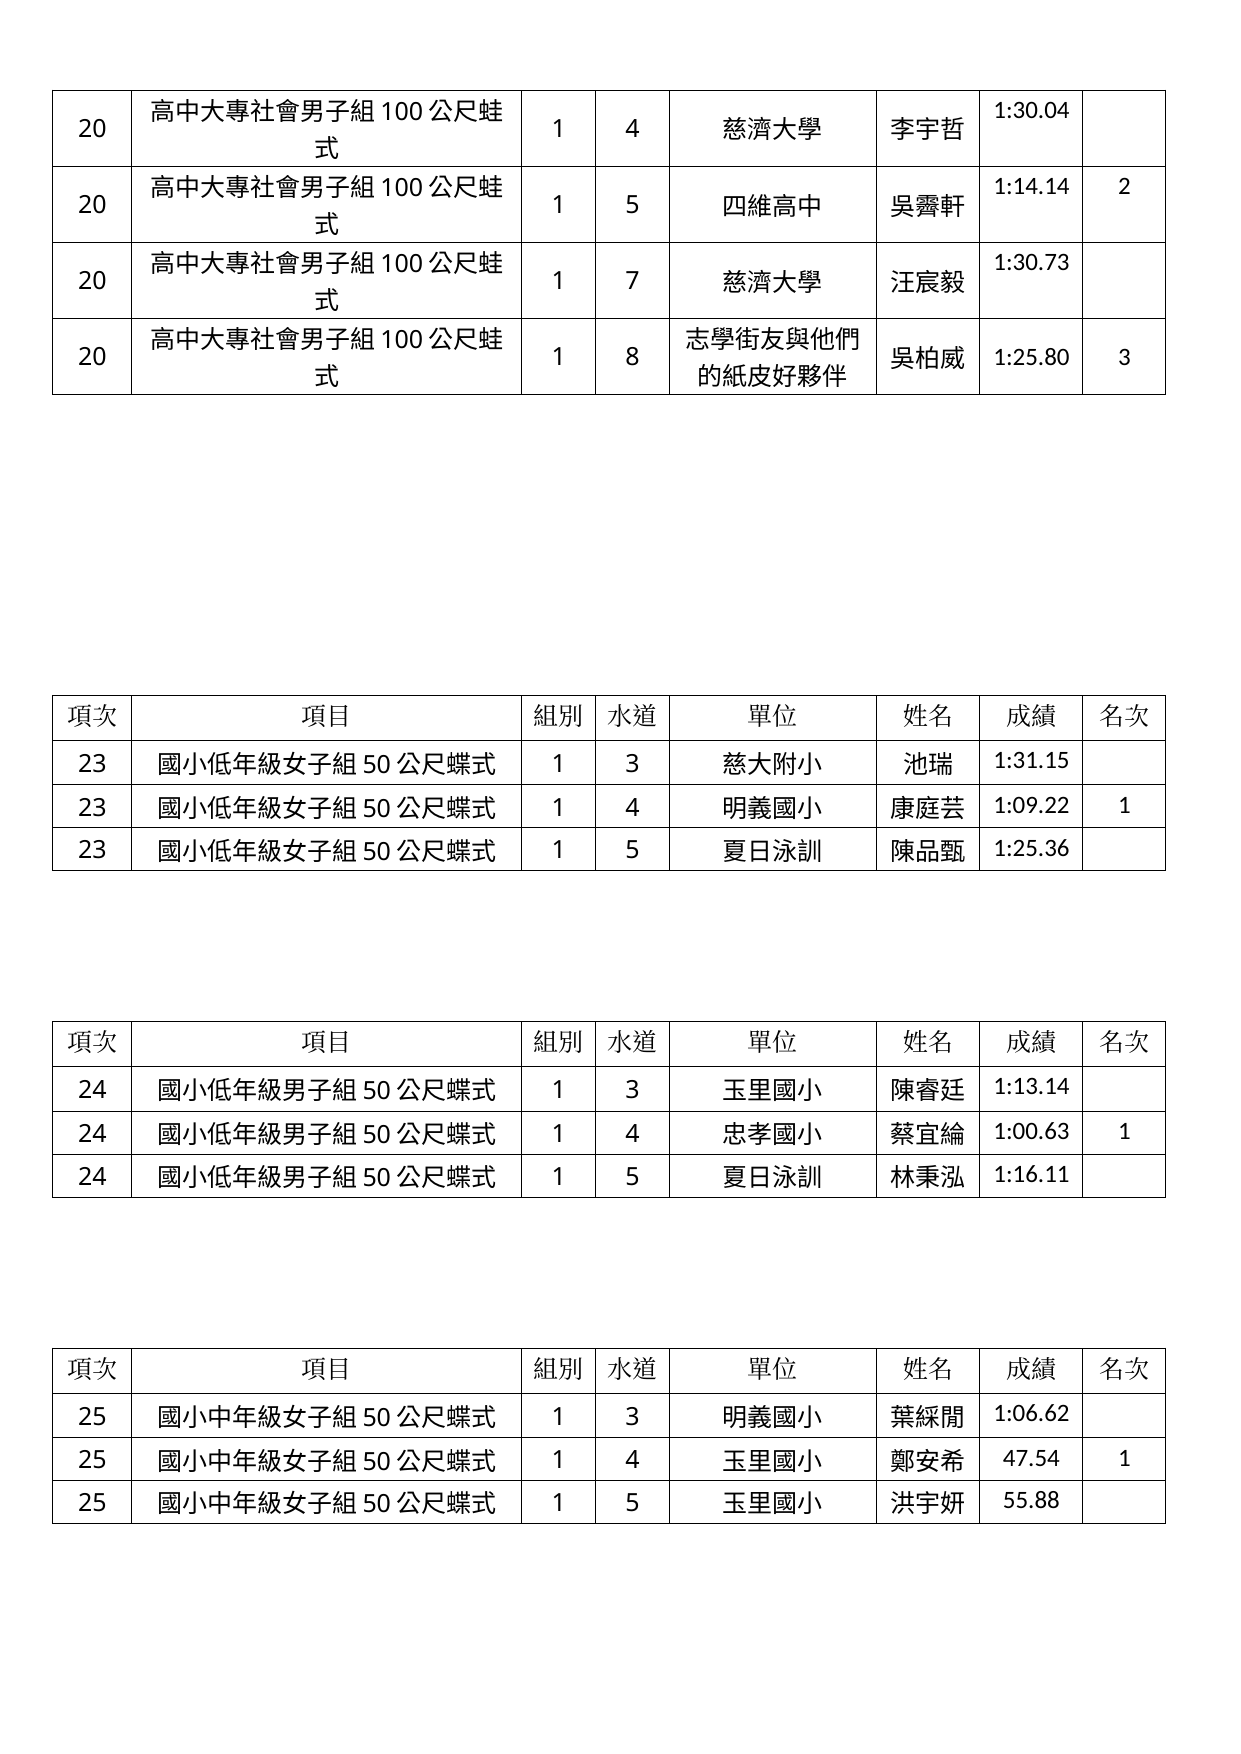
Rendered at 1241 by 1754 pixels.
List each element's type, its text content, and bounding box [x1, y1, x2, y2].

table_cell 1 [522, 1394, 595, 1437]
table_cell 池瑞 [877, 741, 979, 784]
table_cell 國小低年級男子組50公尺蝶式 [132, 1067, 521, 1111]
table_cell 1 [522, 1067, 595, 1111]
table_cell 25 [53, 1481, 131, 1523]
table_header 單位 [670, 696, 876, 739]
table_cell 5 [596, 828, 669, 870]
table_cell 20 [53, 319, 131, 394]
table_cell 1 [522, 741, 595, 784]
table_header 項目 [132, 696, 521, 739]
table_header 成績 [980, 1349, 1082, 1392]
table_cell 20 [53, 167, 131, 242]
table_cell 1 [522, 243, 595, 318]
table_cell 吳柏威 [877, 319, 979, 394]
table_cell 1 [522, 1481, 595, 1523]
table_cell 20 [53, 91, 131, 166]
table_cell 高中大專社會男子組100公尺蛙式 [132, 91, 521, 166]
table_cell 1 [522, 828, 595, 870]
table_cell 23 [53, 785, 131, 827]
table_cell 玉里國小 [670, 1067, 876, 1111]
table_cell 3 [596, 741, 669, 784]
table_header 水道 [596, 696, 669, 739]
table_cell 慈濟大學 [670, 91, 876, 166]
table_header 名次 [1083, 696, 1165, 739]
table_cell 4 [596, 1112, 669, 1154]
table_cell 8 [596, 319, 669, 394]
table_header 單位 [670, 1349, 876, 1392]
table_cell 汪宸毅 [877, 243, 979, 318]
table_header 單位 [670, 1022, 876, 1066]
table_cell 葉綵閒 [877, 1394, 979, 1437]
table_cell 國小低年級女子組50公尺蝶式 [132, 785, 521, 827]
table_cell 玉里國小 [670, 1481, 876, 1523]
table_header 組別 [522, 696, 595, 739]
table_cell 1 [522, 319, 595, 394]
table_header 成績 [980, 696, 1082, 739]
table_header 姓名 [877, 1022, 979, 1066]
table_header 項目 [132, 1022, 521, 1066]
table_cell 55.88 [980, 1481, 1082, 1523]
table_cell 3 [596, 1394, 669, 1437]
table_cell 高中大專社會男子組100公尺蛙式 [132, 243, 521, 318]
table_cell 1 [522, 91, 595, 166]
table_cell 1 [1083, 1112, 1165, 1154]
table_cell 蔡宜綸 [877, 1112, 979, 1154]
table_cell 3 [596, 1067, 669, 1111]
table_header 成績 [980, 1022, 1082, 1066]
table_header 姓名 [877, 696, 979, 739]
table_cell 國小低年級女子組50公尺蝶式 [132, 828, 521, 870]
table_cell 47.54 [980, 1438, 1082, 1480]
table_cell 5 [596, 1481, 669, 1523]
table_cell 1:16.11 [980, 1155, 1082, 1197]
table_cell 4 [596, 1438, 669, 1480]
table_cell 高中大專社會男子組100公尺蛙式 [132, 319, 521, 394]
table_cell 4 [596, 91, 669, 166]
table_cell 1:06.62 [980, 1394, 1082, 1437]
table_cell 國小中年級女子組50公尺蝶式 [132, 1438, 521, 1480]
table_cell 24 [53, 1067, 131, 1111]
table_cell 1 [522, 785, 595, 827]
table_cell 1:30.04 [980, 91, 1082, 166]
table_cell [1083, 828, 1165, 870]
table_cell [1083, 91, 1165, 166]
table_cell 國小中年級女子組50公尺蝶式 [132, 1481, 521, 1523]
table_cell 高中大專社會男子組100公尺蛙式 [132, 167, 521, 242]
table_cell [1083, 1481, 1165, 1523]
table_header 項次 [53, 1349, 131, 1392]
table_cell 2 [1083, 167, 1165, 242]
table_cell 24 [53, 1112, 131, 1154]
table_header 項次 [53, 696, 131, 739]
table_cell 1:00.63 [980, 1112, 1082, 1154]
table_cell 國小低年級男子組50公尺蝶式 [132, 1112, 521, 1154]
table_header 項目 [132, 1349, 521, 1392]
table_header 組別 [522, 1022, 595, 1066]
table_header 名次 [1083, 1022, 1165, 1066]
table_cell 玉里國小 [670, 1438, 876, 1480]
table_header 項次 [53, 1022, 131, 1066]
table_cell 1:09.22 [980, 785, 1082, 827]
table_cell 1:14.14 [980, 167, 1082, 242]
table_cell 25 [53, 1394, 131, 1437]
table_header 名次 [1083, 1349, 1165, 1392]
table_cell 明義國小 [670, 1394, 876, 1437]
table_cell 康庭芸 [877, 785, 979, 827]
table_cell 國小低年級男子組50公尺蝶式 [132, 1155, 521, 1197]
table_cell [1083, 741, 1165, 784]
table_cell 李宇哲 [877, 91, 979, 166]
table_cell [1083, 1394, 1165, 1437]
table_cell 1 [522, 1112, 595, 1154]
table_cell 1:31.15 [980, 741, 1082, 784]
table_cell 國小中年級女子組50公尺蝶式 [132, 1394, 521, 1437]
table_cell [1083, 1155, 1165, 1197]
table_cell 1 [522, 167, 595, 242]
table_cell [1083, 1067, 1165, 1111]
table_cell 5 [596, 1155, 669, 1197]
table_header 姓名 [877, 1349, 979, 1392]
table_cell 明義國小 [670, 785, 876, 827]
table_cell 吳霽軒 [877, 167, 979, 242]
table_cell 夏日泳訓 [670, 828, 876, 870]
table_cell 志學街友與他們的紙皮好夥伴 [670, 319, 876, 394]
table_cell 陳睿廷 [877, 1067, 979, 1111]
table_cell 23 [53, 741, 131, 784]
table_cell 1 [522, 1155, 595, 1197]
table_cell 洪宇妍 [877, 1481, 979, 1523]
table_cell 20 [53, 243, 131, 318]
table_cell [1083, 243, 1165, 318]
table_cell 鄭安希 [877, 1438, 979, 1480]
table_cell 國小低年級女子組50公尺蝶式 [132, 741, 521, 784]
table_cell 夏日泳訓 [670, 1155, 876, 1197]
table_cell 24 [53, 1155, 131, 1197]
table_cell 7 [596, 243, 669, 318]
table_cell 四維高中 [670, 167, 876, 242]
table_cell 1:25.80 [980, 319, 1082, 394]
table_cell 忠孝國小 [670, 1112, 876, 1154]
table_cell 25 [53, 1438, 131, 1480]
table_cell 1:13.14 [980, 1067, 1082, 1111]
table_cell 1 [1083, 1438, 1165, 1480]
table_cell 1 [522, 1438, 595, 1480]
table_cell 1:30.73 [980, 243, 1082, 318]
table_cell 3 [1083, 319, 1165, 394]
table_cell 4 [596, 785, 669, 827]
table_cell 林秉泓 [877, 1155, 979, 1197]
table_header 水道 [596, 1022, 669, 1066]
table_cell 1:25.36 [980, 828, 1082, 870]
table_cell 23 [53, 828, 131, 870]
table_cell 慈大附小 [670, 741, 876, 784]
table_cell 5 [596, 167, 669, 242]
table_cell 慈濟大學 [670, 243, 876, 318]
table_cell 陳品甄 [877, 828, 979, 870]
table_header 組別 [522, 1349, 595, 1392]
table_header 水道 [596, 1349, 669, 1392]
table_cell 1 [1083, 785, 1165, 827]
